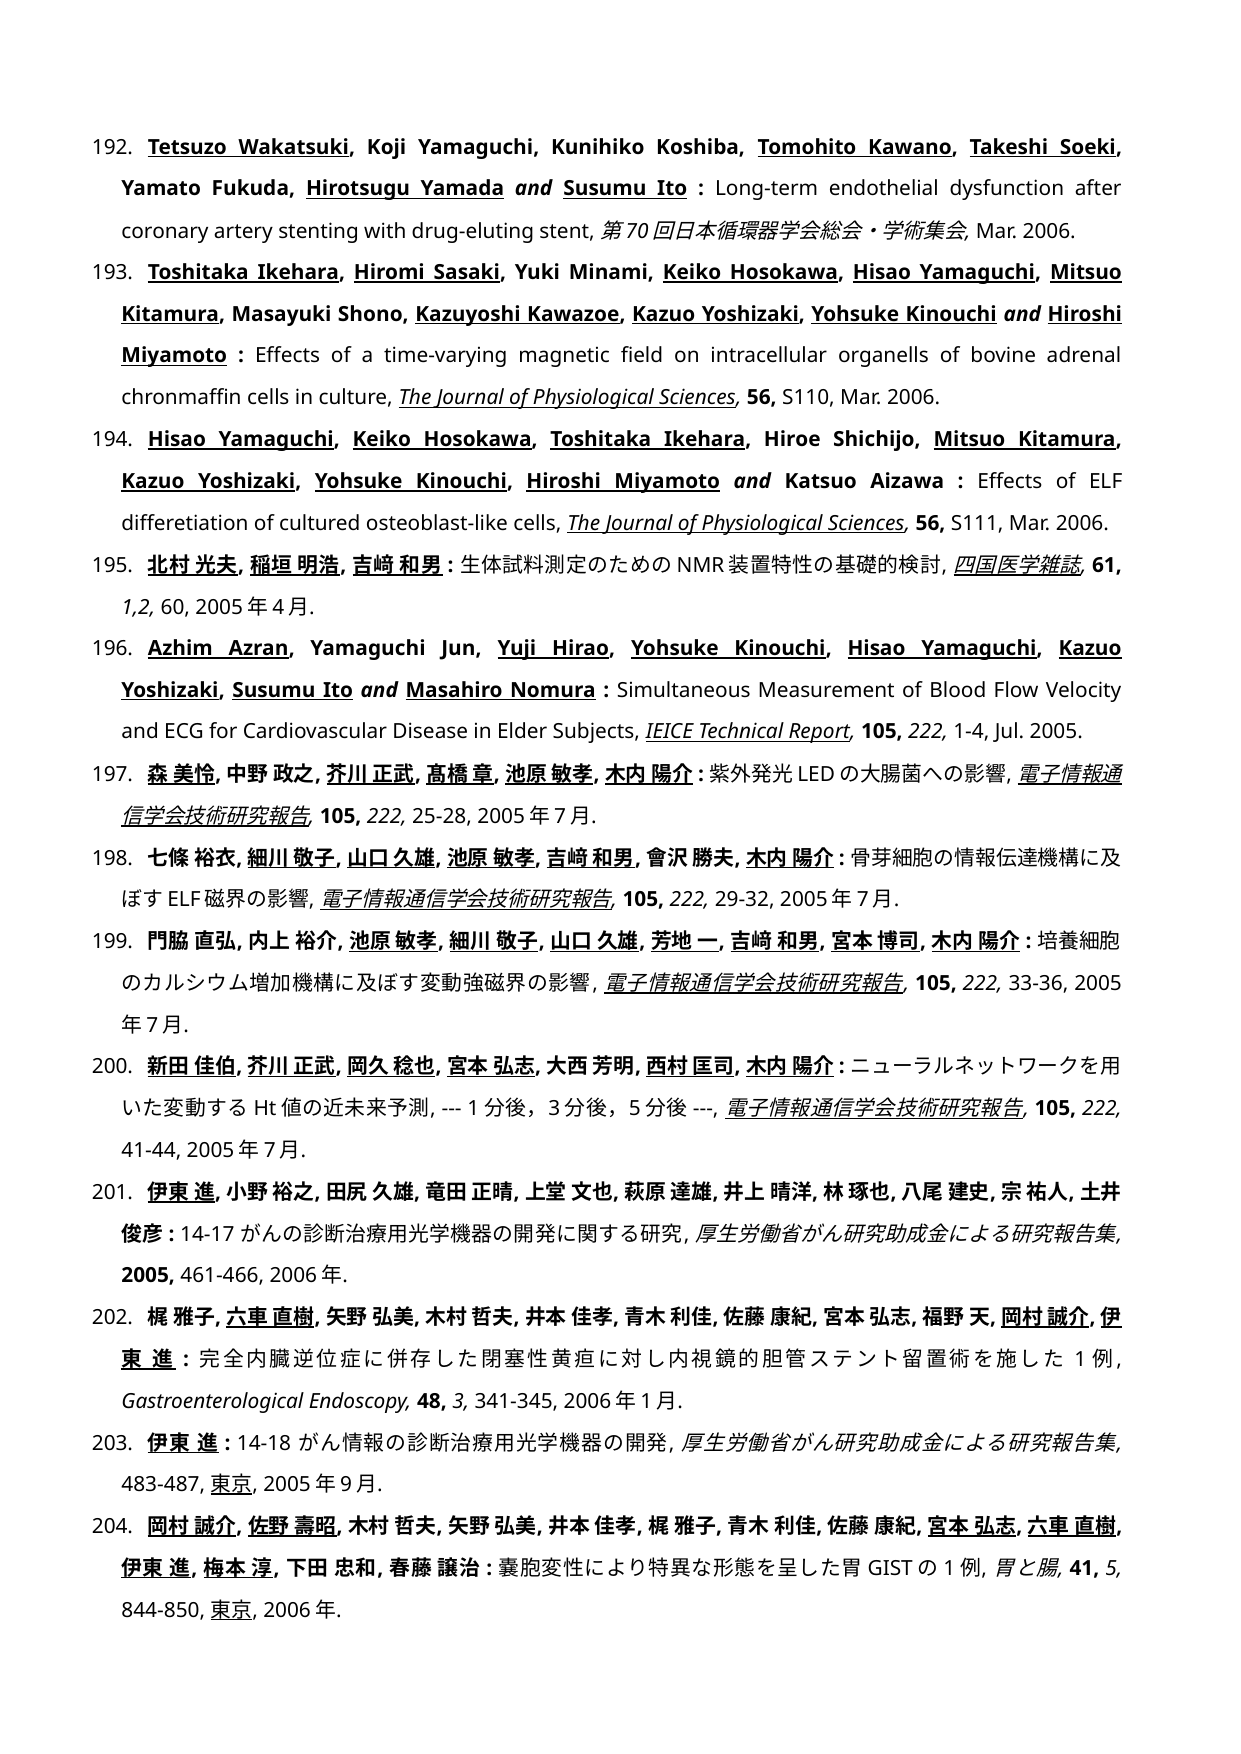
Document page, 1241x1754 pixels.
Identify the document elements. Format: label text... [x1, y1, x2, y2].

list 伊東 進, 小野 裕之, 田尻 久雄, 竜田 正晴, 上堂 文也, 萩原 達雄, 井上 晴洋, 林 琢也, 八尾 建史, 宗 祐人, 土井 俊彦 : 14-17 がんの診断治療用光学機器の開発に関する研究, 厚生労働省がん研究助成金による研究報告集, 2005, 461-466, 2006年. [92, 1169, 1122, 1295]
list 梶 雅子, 六車 直樹, 矢野 弘美, 木村 哲夫, 井本 佳孝, 青木 利佳, 佐藤 康紀, 宮本 弘志, 福野 天, 岡村 誠介, 伊東 進 : 完全内臓逆位症に併存した閉塞性黄疸に対し内視鏡的胆管ステント留置術を施した1例, Gastroenterological Endoscopy, 48, 3, 341-345, 2006年1月. [92, 1295, 1122, 1420]
list Toshitaka Ikehara, Hiromi Sasaki, Yuki Minami, Keiko Hosokawa, Hisao Yamaguchi, Mitsuo Kitamura, Masayuki Shono, Kazuyoshi Kawazoe, Kazuo Yoshizaki, Yohsuke Kinouchi and Hiroshi Miyamoto : Effects of a time-varying magnetic field on intracellular organells of bovine adrenal chronmaffin cells in culture, The Journal of Physiological Sciences, 56, S110, Mar. 2006. [92, 250, 1122, 417]
list 伊東 進 : 14-18 がん情報の診断治療用光学機器の開発, 厚生労働省がん研究助成金による研究報告集, 483-487, 東京, 2005年9月. [92, 1420, 1122, 1503]
list 森 美怜, 中野 政之, 芥川 正武, 髙橋 章, 池原 敏孝, 木内 陽介 : 紫外発光LEDの大腸菌への影響, 電子情報通信学会技術研究報告, 105, 222, 25-28, 2005年7月. [92, 752, 1122, 835]
list Tetsuzo Wakatsuki, Koji Yamaguchi, Kunihiko Koshiba, Tomohito Kawano, Takeshi Soeki, Yamato Fukuda, Hirotsugu Yamada and Susumu Ito : Long-term endothelial dysfunction after coronary artery stenting with drug-eluting stent, 第70回日本循環器学会総会・学術集会, Mar. 2006. [92, 125, 1122, 250]
list 七條 裕衣, 細川 敬子, 山口 久雄, 池原 敏孝, 吉﨑 和男, 會沢 勝夫, 木内 陽介 : 骨芽細胞の情報伝達機構に及ぼすELF磁界の影響, 電子情報通信学会技術研究報告, 105, 222, 29-32, 2005年7月. [92, 835, 1122, 919]
list Hisao Yamaguchi, Keiko Hosokawa, Toshitaka Ikehara, Hiroe Shichijo, Mitsuo Kitamura, Kazuo Yoshizaki, Yohsuke Kinouchi, Hiroshi Miyamoto and Katsuo Aizawa : Effects of ELF differetiation of cultured osteoblast-like cells, The Journal of Physiological Sciences, 56, S111, Mar. 2006. [92, 417, 1122, 543]
list Azhim Azran, Yamaguchi Jun, Yuji Hirao, Yohsuke Kinouchi, Hisao Yamaguchi, Kazuo Yoshizaki, Susumu Ito and Masahiro Nomura : Simultaneous Measurement of Blood Flow Velocity and ECG for Cardiovascular Disease in Elder Subjects, IEICE Technical Report, 105, 222, 1-4, Jul. 2005. [92, 626, 1122, 752]
list 北村 光夫, 稲垣 明浩, 吉﨑 和男 : 生体試料測定のためのNMR装置特性の基礎的検討, 四国医学雑誌, 61, 1,2, 60, 2005年4月. [92, 543, 1122, 626]
list 新田 佳伯, 芥川 正武, 岡久 稔也, 宮本 弘志, 大西 芳明, 西村 匡司, 木内 陽介 : ニューラルネットワークを用いた変動するHt値の近未来予測, --- 1分後，3分後，5分後 ---, 電子情報通信学会技術研究報告, 105, 222, 41-44, 2005年7月. [92, 1044, 1122, 1169]
list 岡村 誠介, 佐野 壽昭, 木村 哲夫, 矢野 弘美, 井本 佳孝, 梶 雅子, 青木 利佳, 佐藤 康紀, 宮本 弘志, 六車 直樹, 伊東 進, 梅本 淳, 下田 忠和, 春藤 譲治 : 嚢胞変性により特異な形態を呈した胃GISTの1例, 胃と腸, 41, 5, 844-850, 東京, 2006年. [92, 1503, 1122, 1629]
list 門脇 直弘, 内上 裕介, 池原 敏孝, 細川 敬子, 山口 久雄, 芳地 一, 吉﨑 和男, 宮本 博司, 木内 陽介 : 培養細胞のカルシウム増加機構に及ぼす変動強磁界の影響, 電子情報通信学会技術研究報告, 105, 222, 33-36, 2005年7月. [92, 919, 1122, 1044]
